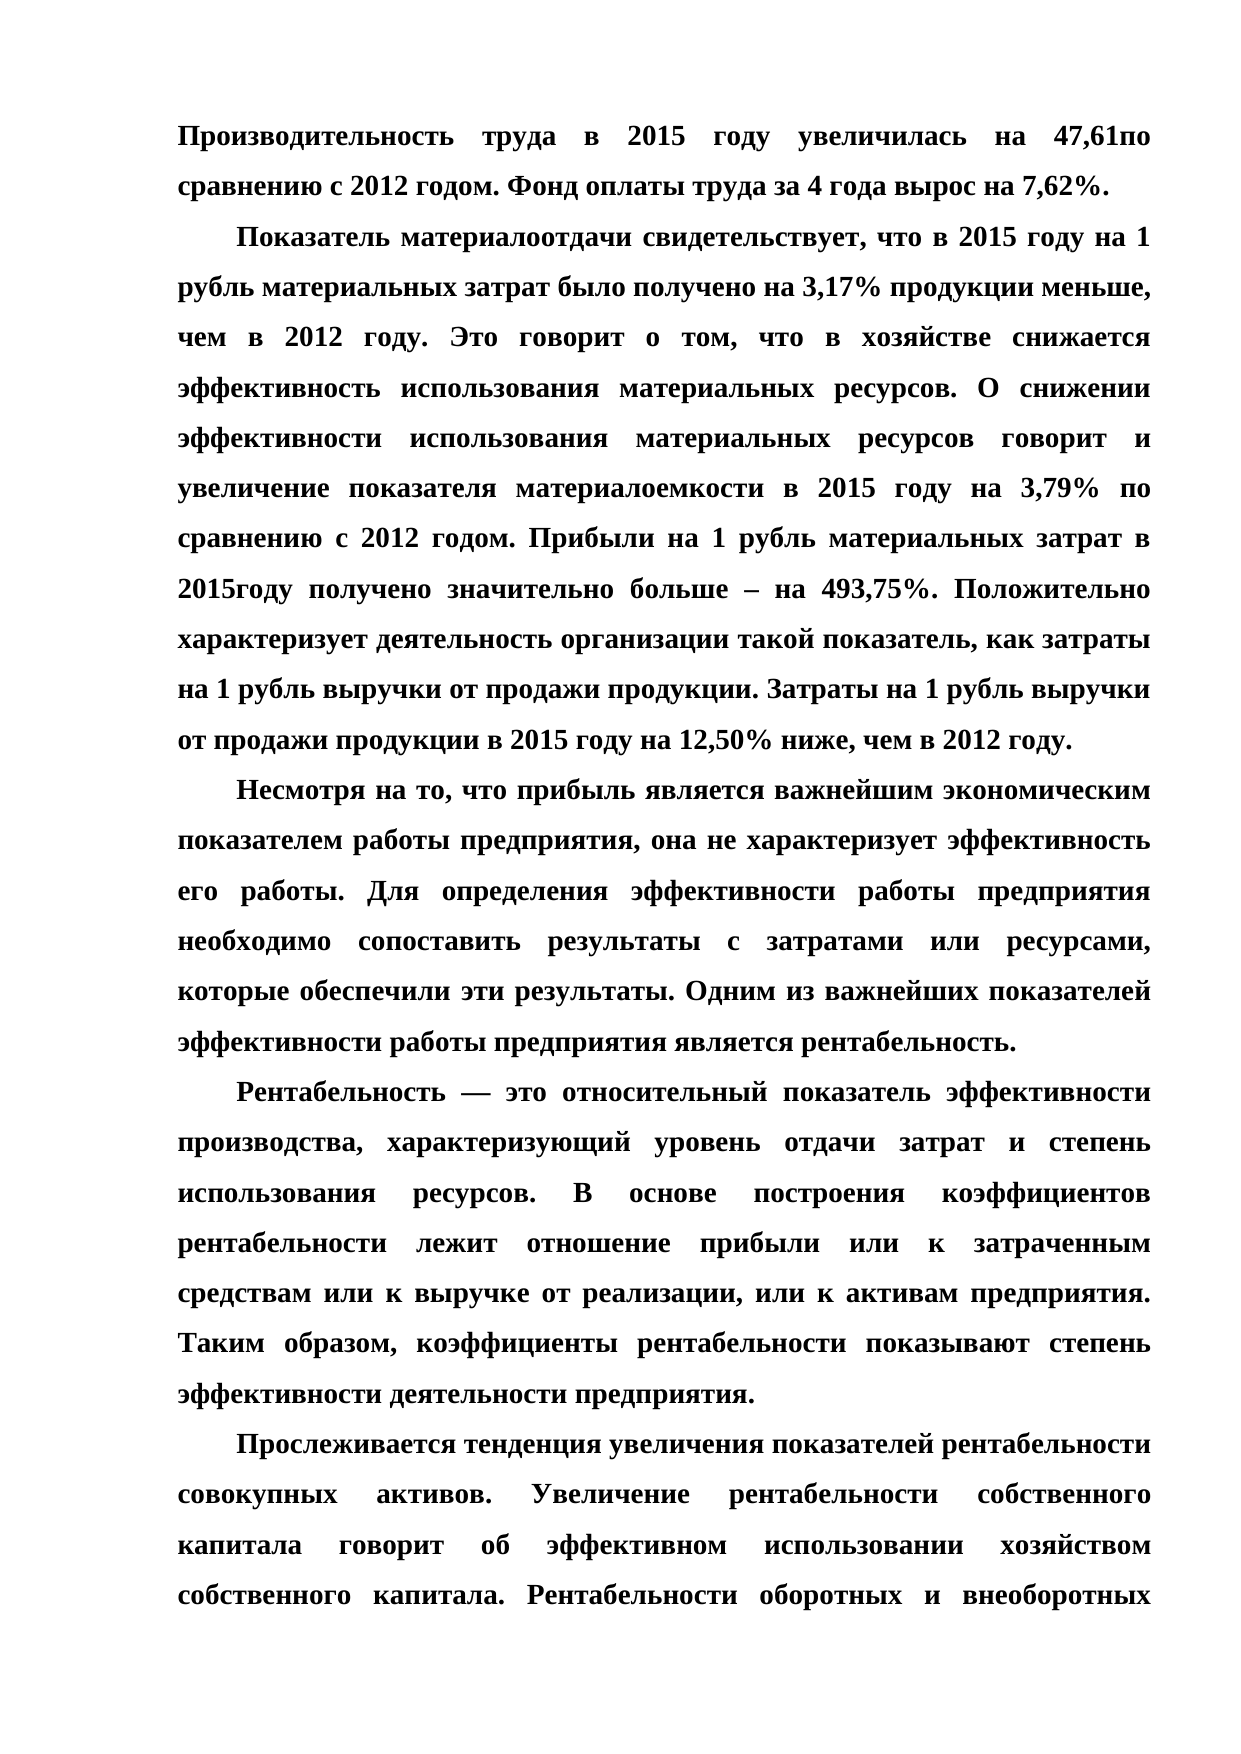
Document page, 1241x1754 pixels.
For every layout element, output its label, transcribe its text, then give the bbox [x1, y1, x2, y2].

text Рентабельность — это относительный показатель эффективности производства, характеризующий уровень отдачи затрат и степень использования ресурсов. В основе построения коэффициентов рентабельности лежит отношение прибыли или к затраченным средствам или к выручке от реализации, или к активам предприятия. Таким образом, коэффициенты рентабельности показывают степень эффективности деятельности предприятия. [177, 1074, 1152, 1409]
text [177, 118, 1152, 202]
text Показатель материалоотдачи свидетельствует, что в 2015 году на 1 рубль материальных затрат было получено на 3,17% продукции меньше, чем в 2012 году. Это говорит о том, что в хозяйстве снижается эффективность использования материальных ресурсов. О снижении эффективности использования материальных ресурсов говорит и увеличение показателя материалоемкости в 2015 году на 3,79% по сравнению с 2012 годом. Прибыли на 1 рубль материальных затрат в 2015году получено значительно больше – на 493,75%. Положительно характеризует деятельность организации такой показатель, как затраты на 1 рубль выручки от продажи продукции. Затраты на 1 рубль выручки от продажи продукции в 2015 году на 12,50% ниже, чем в 2012 году. [177, 219, 1152, 755]
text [177, 1426, 1152, 1611]
text Несмотря на то, что прибыль является важнейшим экономическим показателем работы предприятия, она не характеризует эффективность его работы. Для определения эффективности работы предприятия необходимо сопоставить результаты с затратами или ресурсами, которые обеспечили эти результаты. Одним из важнейших показателей эффективности работы предприятия является рентабельность. [177, 772, 1152, 1057]
